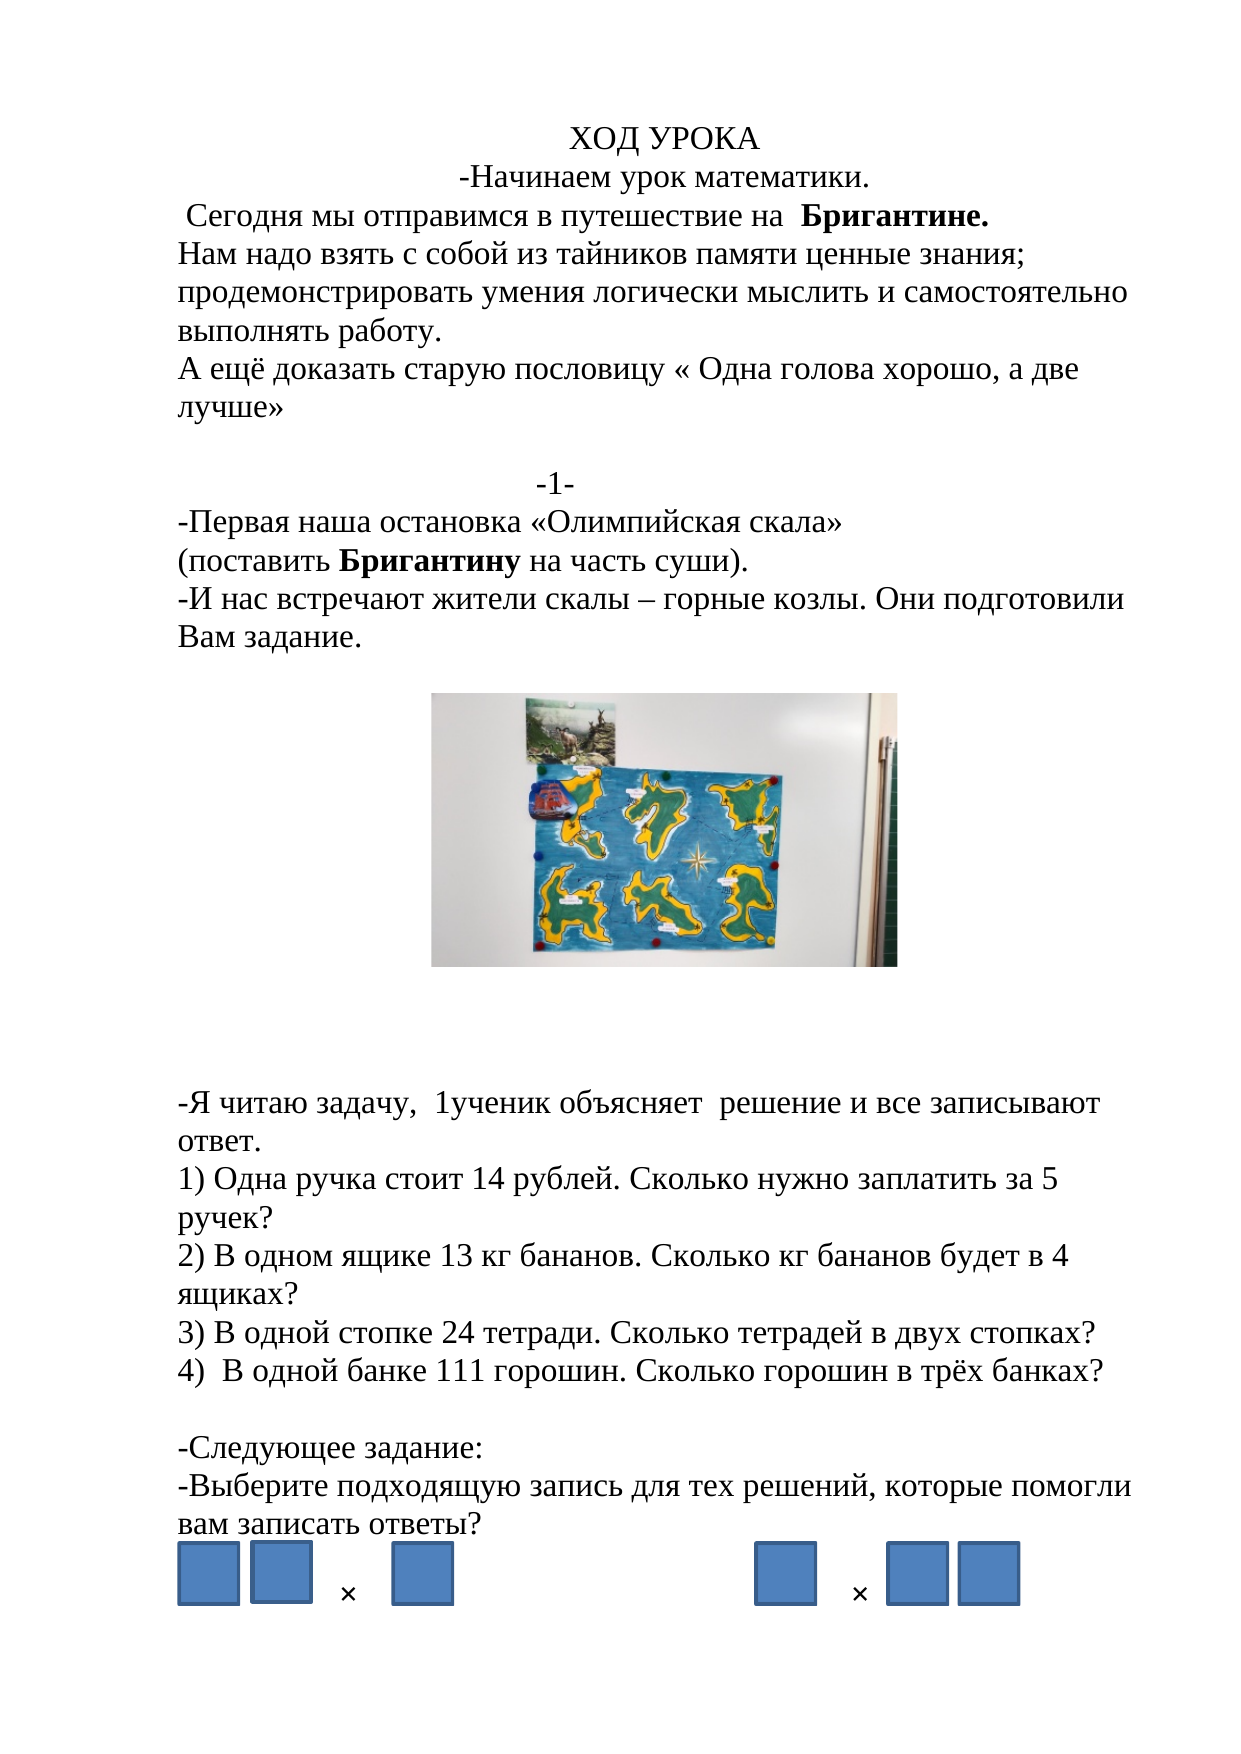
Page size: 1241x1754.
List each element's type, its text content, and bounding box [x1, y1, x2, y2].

text 4) В одной банке 111 горошин. Сколько горошин в трёх банках? [177, 1350, 1152, 1388]
text А ещё доказать старую пословицу « Одна голова хорошо, а две лучше» [177, 348, 1152, 425]
picture [431, 693, 898, 967]
text Сегодня мы отправимся в путешествие на Бригантине. [177, 195, 1152, 233]
text (поставить Бригантину на часть суши). [177, 540, 1152, 578]
picture [391, 1541, 455, 1606]
picture [957, 1541, 1021, 1606]
text -И нас встречают жители скалы – горные козлы. Они подготовили Вам задание. [177, 578, 1152, 655]
text 1) Одна ручка стоит 14 рублей. Сколько нужно заплатить за 5 ручек? [177, 1158, 1152, 1235]
text 2) В одном ящике 13 кг бананов. Сколько кг бананов будет в 4 ящиках? [177, 1235, 1152, 1312]
text -Следующее задание: [177, 1427, 1152, 1465]
picture [177, 1541, 241, 1606]
picture [754, 1541, 818, 1606]
text -Выберите подходящую запись для тех решений, которые помогли вам записать ответы? [177, 1465, 1152, 1542]
text -Я читаю задачу, 1ученик объясняет решение и все записывают ответ. [177, 1082, 1152, 1158]
text Нам надо взять с собой из тайников памяти ценные знания; продемонстрировать умения логически мыслить и самостоятельно выполнять работу. [177, 233, 1152, 348]
text -Начинаем урок математики. [177, 156, 1152, 195]
text -1- [177, 463, 1152, 501]
text 3) В одной стопке 24 тетради. Сколько тетрадей в двух стопках? [177, 1312, 1152, 1350]
picture [886, 1541, 950, 1606]
text -Первая наша остановка «Олимпийская скала» [177, 501, 1152, 540]
text ХОД УРОКА [177, 118, 1152, 156]
